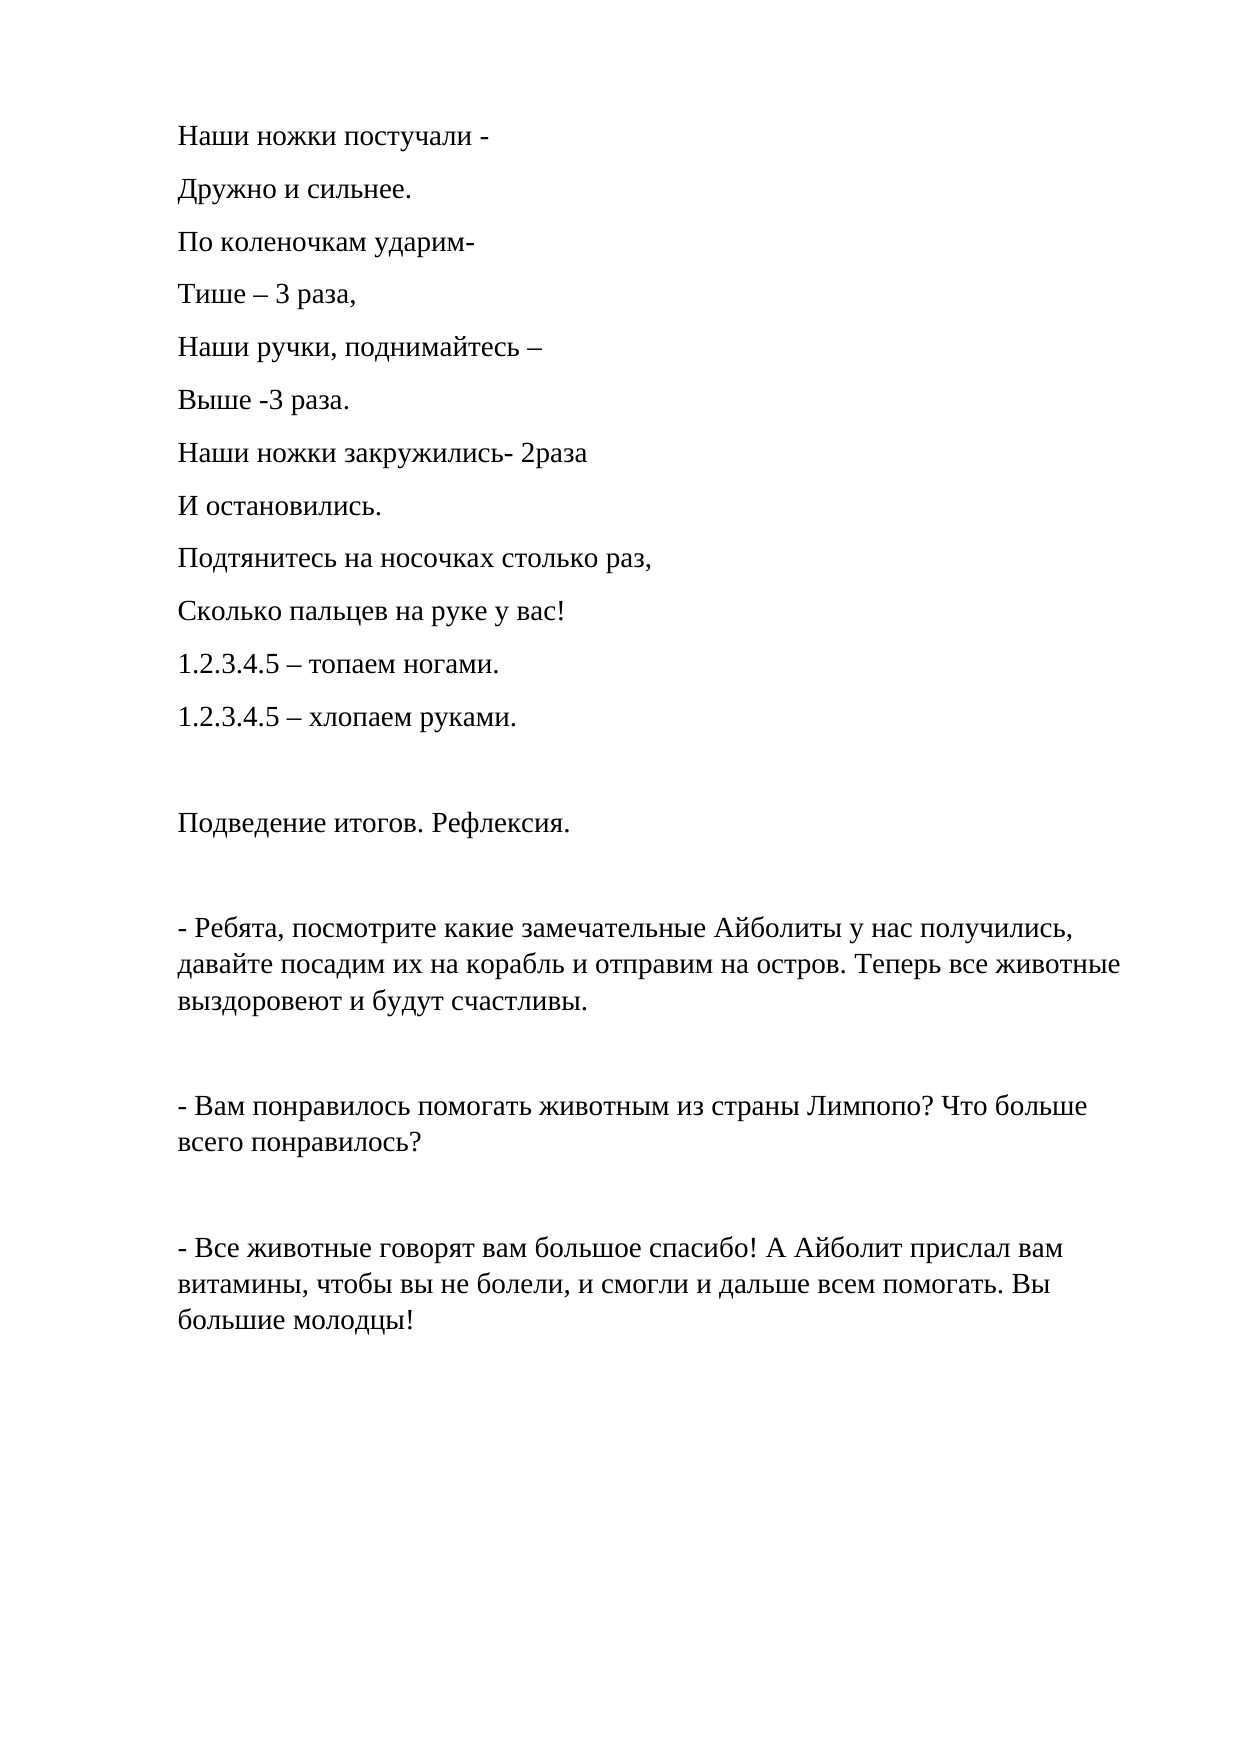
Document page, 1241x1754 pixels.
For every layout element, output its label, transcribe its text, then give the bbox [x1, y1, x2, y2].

text И остановились. [177, 488, 1152, 521]
text Наши ножки постучали - [177, 118, 1152, 152]
text По коленочкам ударим- [177, 224, 1152, 257]
text - Все животные говорят вам большое спасибо! А Айболит прислал вам витамины, чтобы вы не болели, и смогли и дальше всем помогать. Вы большие молодцы! [177, 1230, 1152, 1336]
text Подведение итогов. Рефлексия. [177, 805, 1152, 838]
text - Ребята, посмотрите какие замечательные Айболиты у нас получились, давайте посадим их на корабль и отправим на остров. Теперь все животные выздоровеют и будут счастливы. [177, 910, 1152, 1016]
text Тише – 3 раза, [177, 277, 1152, 310]
text Сколько пальцев на руке у вас! [177, 593, 1152, 627]
text Подтянитесь на носочках столько раз, [177, 541, 1152, 574]
text Наши ручки, поднимайтесь – [177, 329, 1152, 363]
text - Вам понравилось помогать животным из страны Лимпопо? Что больше всего понравилось? [177, 1088, 1152, 1158]
text Наши ножки закружились- 2раза [177, 435, 1152, 468]
text Дружно и сильнее. [177, 171, 1152, 204]
text 1.2.3.4.5 – топаем ногами. [177, 646, 1152, 680]
text 1.2.3.4.5 – хлопаем руками. [177, 699, 1152, 733]
text Выше -3 раза. [177, 382, 1152, 416]
